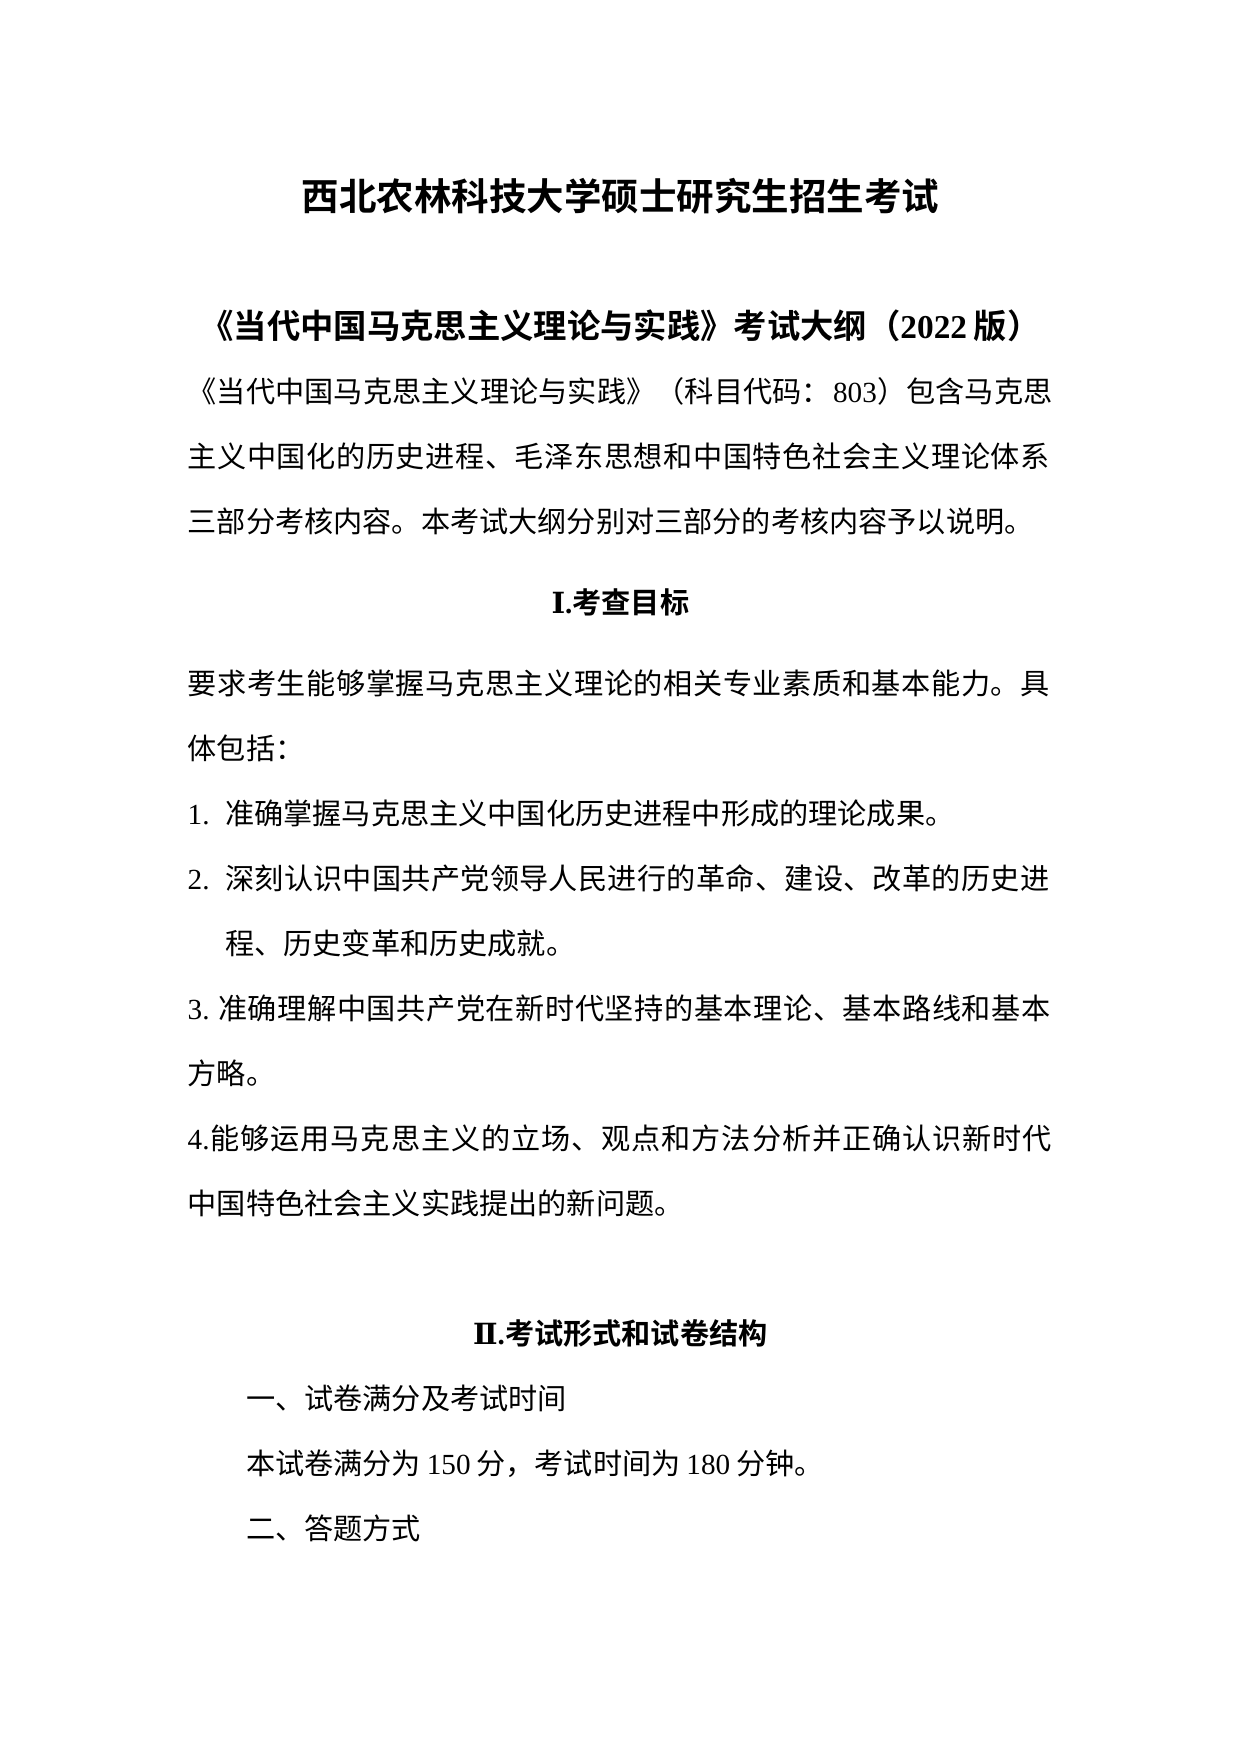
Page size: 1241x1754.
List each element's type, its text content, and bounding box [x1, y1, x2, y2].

list 深刻认识中国共产党领导人民进行的革命、建设、改革的历史进程、历史变革和历史成就。 [187, 844, 1053, 974]
text 4.能够运用马克思主义的立场、观点和方法分析并正确认识新时代中国特色社会主义实践提出的新问题。 [187, 1104, 1053, 1234]
text 二、答题方式 [187, 1494, 1053, 1559]
text 要求考生能够掌握马克思主义理论的相关专业素质和基本能力。具体包括： [187, 649, 1053, 779]
text 一、试卷满分及考试时间 [187, 1364, 1053, 1429]
text Ⅱ.考试形式和试卷结构 [187, 1299, 1053, 1364]
list 准确掌握马克思主义中国化历史进程中形成的理论成果。 [187, 779, 1053, 844]
text Ⅰ.考查目标 [187, 568, 1053, 633]
text 《当代中国马克思主义理论与实践》（科目代码：803）包含马克思主义中国化的历史进程、毛泽东思想和中国特色社会主义理论体系三部分考核内容。本考试大纲分别对三部分的考核内容予以说明。 [187, 357, 1053, 552]
text 3. 准确理解中国共产党在新时代坚持的基本理论、基本路线和基本方略。 [187, 974, 1053, 1104]
text 本试卷满分为150分，考试时间为180分钟。 [187, 1429, 1053, 1494]
text 《当代中国马克思主义理论与实践》考试大纲（2022版） [187, 292, 1053, 357]
text 西北农林科技大学硕士研究生招生考试 [187, 162, 1053, 227]
